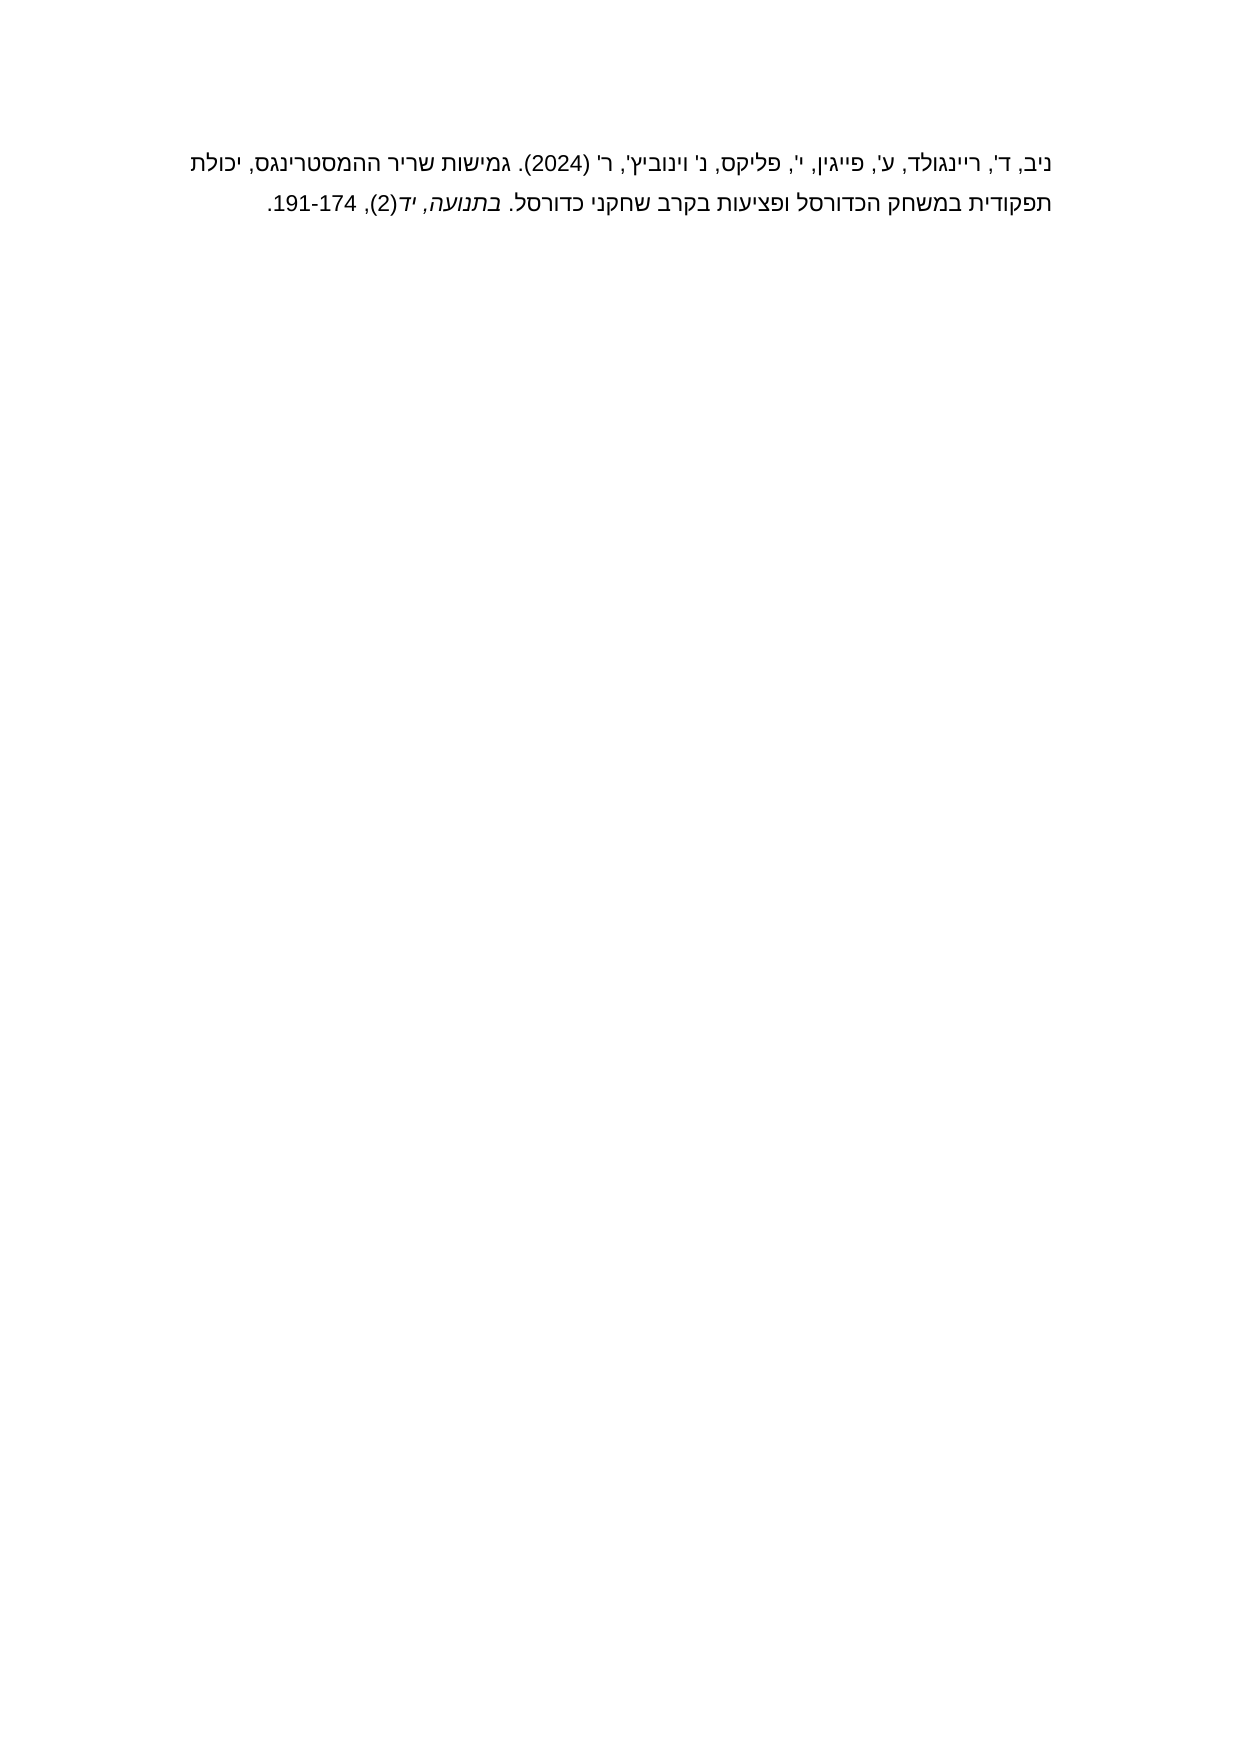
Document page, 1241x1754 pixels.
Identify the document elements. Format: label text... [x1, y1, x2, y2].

text ניב, ד', ריינגולד, ע', פייגין, י', פליקס, נ' וינוביץ', ר' (2024). גמישות שריר ההמסטרינגס, יכולת תפקודית במשחק הכדורסל ופציעות בקרב שחקני כדורסל. בתנועה, יד(2), 191-174. [158, 150, 1053, 216]
